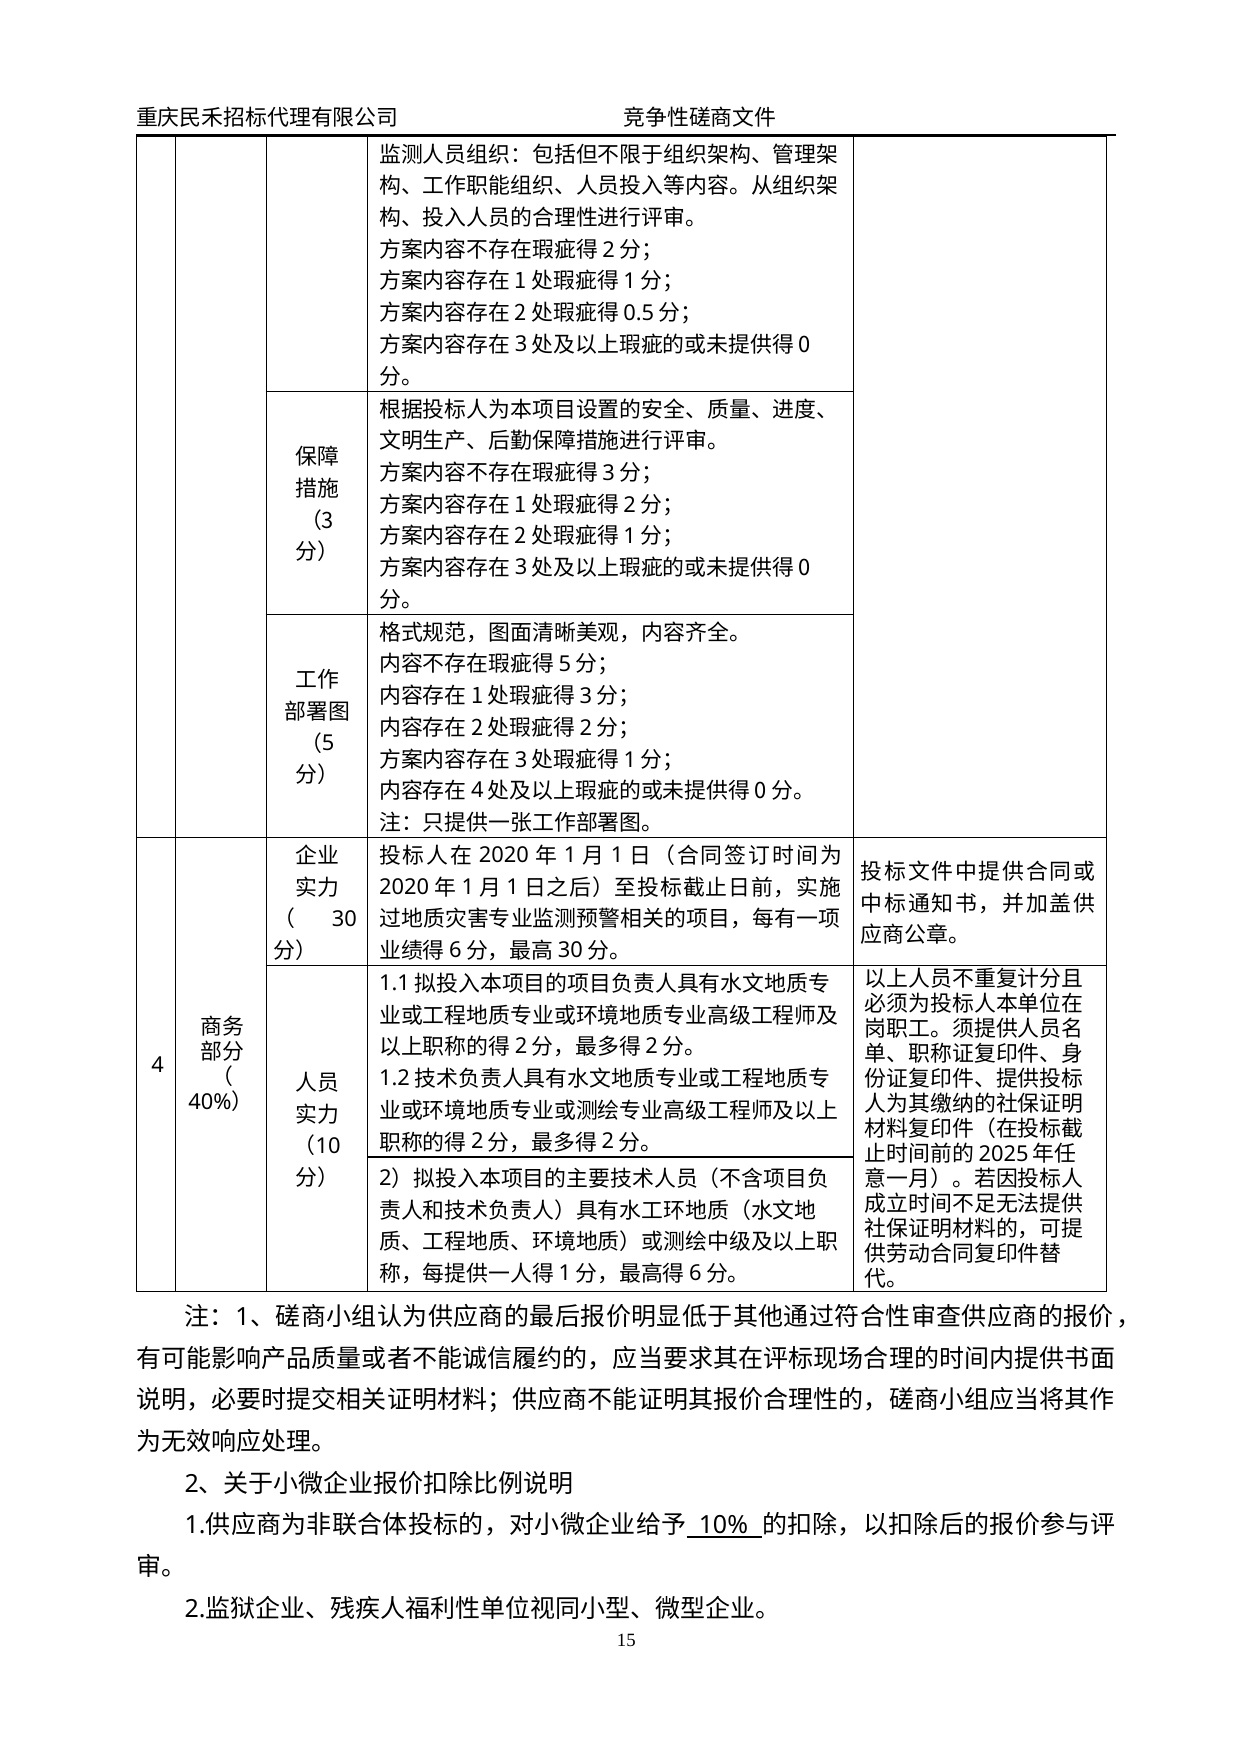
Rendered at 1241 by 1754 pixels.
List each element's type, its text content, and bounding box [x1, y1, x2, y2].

table_cell 4 [137, 838, 175, 1291]
table_cell 监测人员组织：包括但不限于组织架构、管理架构、工作职能组织、人员投入等内容。从组织架构、投入人员的合理性进行评审。 方案内容不存在瑕疵得2分； 方案内容存在1处瑕疵得1分； 方案内容存在2处瑕疵得0.5分； 方案内容存在3处及以上瑕疵的或未提供得0分。 [368, 137, 853, 391]
table_cell 2）拟投入本项目的主要技术人员（不含项目负责人和技术负责人）具有水工环地质（水文地质、工程地质、环境地质）或测绘中级及以上职称，每提供一人得1分，最高得6分。 [368, 1158, 853, 1291]
table_cell 企业 实力 （30分） [267, 838, 367, 965]
table_cell 格式规范，图面清晰美观，内容齐全。 内容不存在瑕疵得5分； 内容存在1处瑕疵得3分； 内容存在2处瑕疵得2分； 方案内容存在3处瑕疵得1分； 内容存在4处及以上瑕疵的或未提供得0分。 注：只提供一张工作部署图。 [368, 615, 853, 837]
text 注：1、磋商小组认为供应商的最后报价明显低于其他通过符合性审查供应商的报价，有可能影响产品质量或者不能诚信履约的，应当要求其在评标现场合理的时间内提供书面说明，必要时提交相关证明材料；供应商不能证明其报价合理性的，磋商小组应当将其作为无效响应处理。 [136, 1292, 1116, 1459]
text 1.供应商为非联合体投标的，对小微企业给予 10% 的扣除，以扣除后的报价参与评审。 [136, 1501, 1116, 1584]
table_cell 1.1拟投入本项目的项目负责人具有水文地质专业或工程地质专业或环境地质专业高级工程师及以上职称的得2分，最多得2分。 1.2技术负责人具有水文地质专业或工程地质专业或环境地质专业或测绘专业高级工程师及以上职称的得2分，最多得2分。 [368, 966, 853, 1156]
table_cell 保障 措施 （3分） [267, 392, 367, 614]
table_cell 以上人员不重复计分且必须为投标人本单位在岗职工。须提供人员名单、职称证复印件、身份证复印件、提供投标人为其缴纳的社保证明材料复印件（在投标截止时间前的2025年任意一月）。若因投标人成立时间不足无法提供社保证明材料的，可提供劳动合同复印件替代。 [854, 966, 1106, 1291]
table_cell 投标人在2020年1月1日（合同签订时间为2020年1月1日之后）至投标截止日前，实施过地质灾害专业监测预警相关的项目，每有一项业绩得6分，最高30分。 [368, 838, 853, 965]
text 2.监狱企业、残疾人福利性单位视同小型、微型企业。 [136, 1584, 1116, 1626]
text 2、关于小微企业报价扣除比例说明 [136, 1459, 1116, 1501]
table_cell 商务 部分 （40%） [176, 838, 266, 1291]
table_cell 工作 部署图（5分） [267, 615, 367, 837]
table_cell 人员 实力 （10分） [267, 966, 367, 1291]
table_cell 根据投标人为本项目设置的安全、质量、进度、文明生产、后勤保障措施进行评审。 方案内容不存在瑕疵得3分； 方案内容存在1处瑕疵得2分； 方案内容存在2处瑕疵得1分； 方案内容存在3处及以上瑕疵的或未提供得0分。 [368, 392, 853, 614]
table_cell 投标文件中提供合同或中标通知书，并加盖供应商公章。 [854, 838, 1106, 965]
